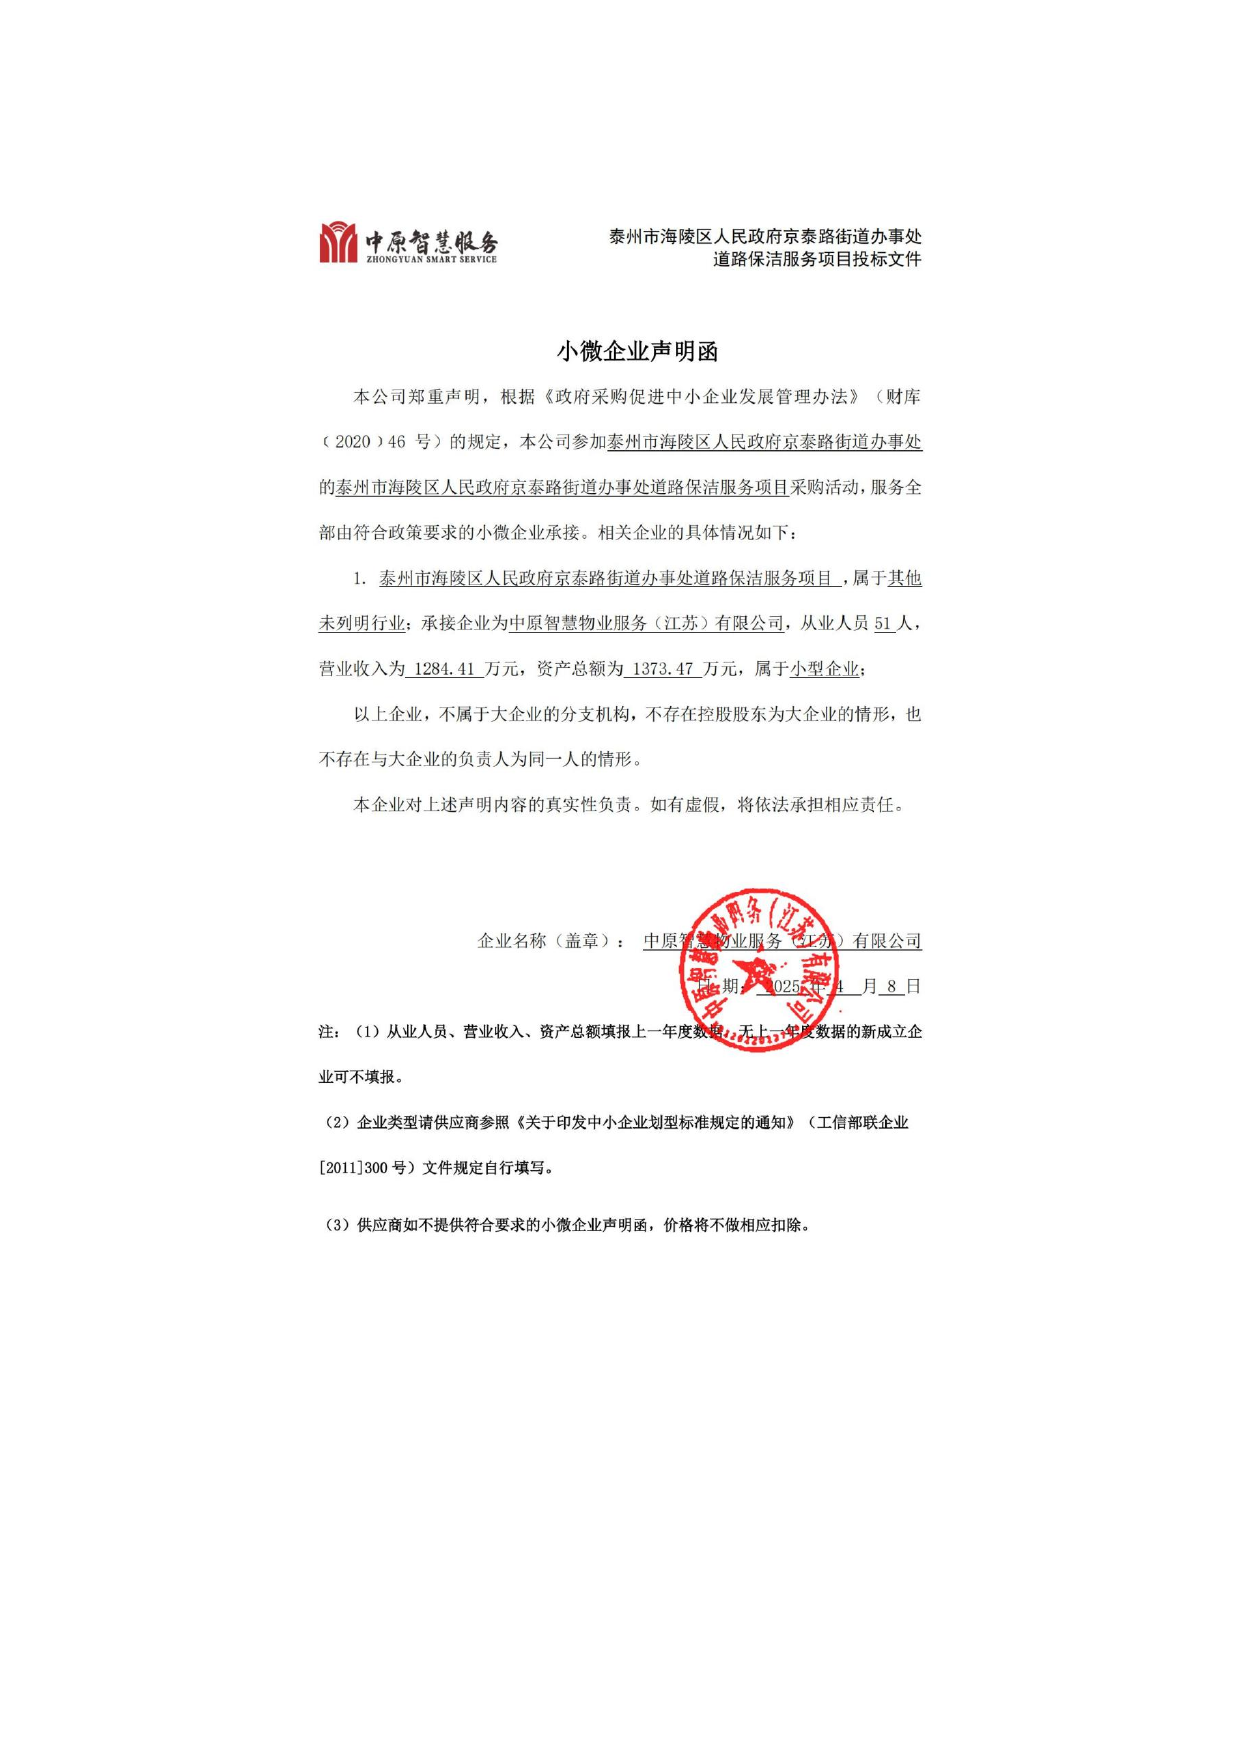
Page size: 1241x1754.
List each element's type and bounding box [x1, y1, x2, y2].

picture [187, 162, 1053, 1385]
